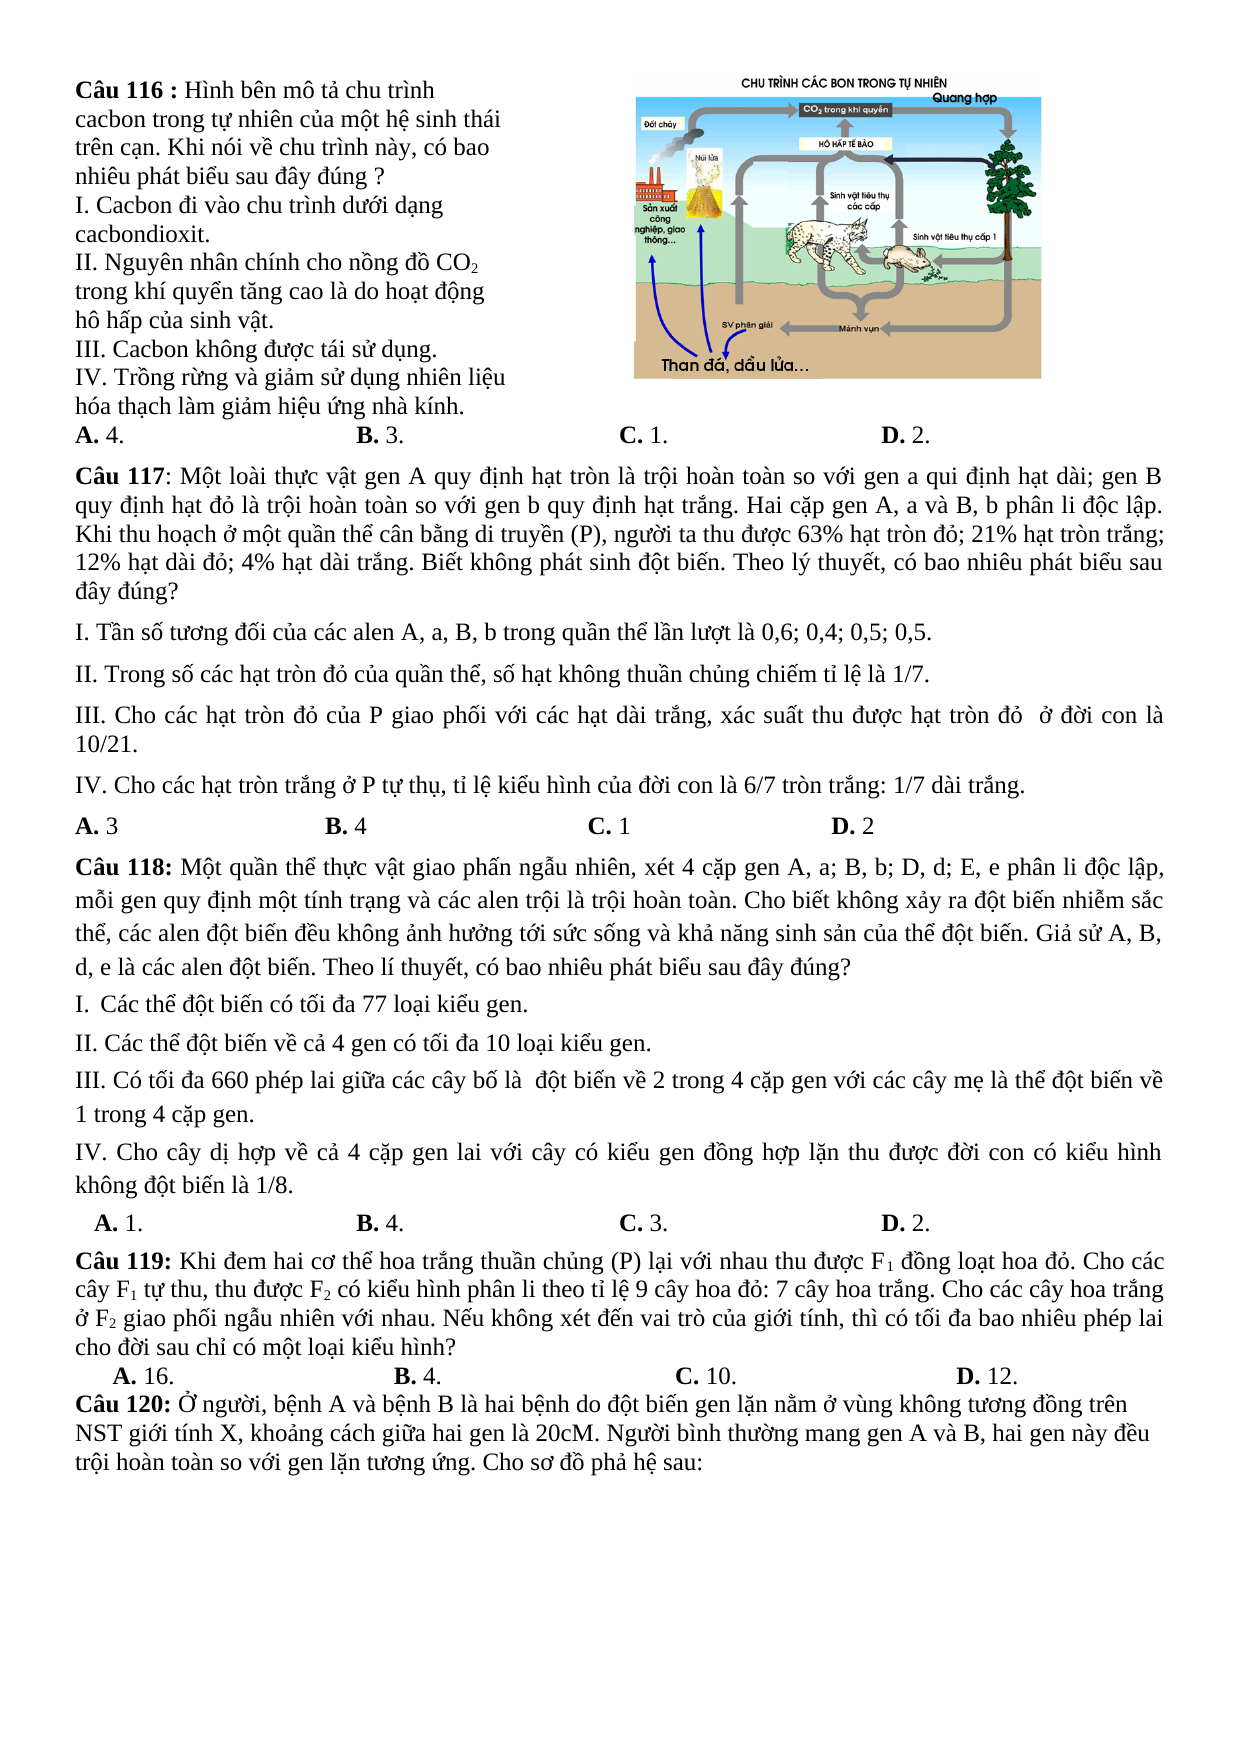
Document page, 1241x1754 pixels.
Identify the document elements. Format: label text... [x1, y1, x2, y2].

text I. Tần số tương đối của các alen A, a, B, b trong quần thể lần lượt là 0,6; 0,4; 0,5; 0,5. [75, 617, 1165, 646]
text I. Các thể đột biến có tối đa 77 loại kiểu gen. [75, 989, 1165, 1018]
text Câu 119: Khi đem hai cơ thể hoa trắng thuần chủng (P) lại với nhau thu được F1 đồng loạt hoa đỏ. Cho các cây F1 tự thu, thu được F2 có kiểu hình phân li theo tỉ lệ 9 cây hoa đỏ: 7 cây hoa trắng. Cho các cây hoa trắng ở F2 giao phối ngẫu nhiên với nhau. Nếu không xét đến vai trò của giới tính, thì có tối đa bao nhiêu phép lai cho đời sau chỉ có một loại kiểu hình? [75, 1246, 1165, 1361]
text III. Có tối đa 660 phép lai giữa các cây bố là đột biến về 2 trong 4 cặp gen với các cây mẹ là thể đột biến về 1 trong 4 cặp gen. [75, 1066, 1165, 1127]
text II. Các thể đột biến về cả 4 gen có tối đa 10 loại kiểu gen. [75, 1028, 1165, 1056]
table_header Câu 116 : Hình bên mô tả chu trình cacbon trong tự nhiên của một hệ sinh thái trên cạn. Khi nói về chu trình này, có bao nhiêu phát biểu sau đây đúng ? I. Cacbon đi vào chu trình dưới dạng cacbondioxit. II. Nguyên nhân chính cho nồng đồ CO2 trong khí quyển tăng cao là do hoạt động hô hấp của sinh vật. III. Cacbon không được tái sử dụng. IV. Trồng rừng và giảm sử dụng nhiên liệu hóa thạch làm giảm hiệu ứng nhà kính. [64, 75, 521, 420]
text IV. Cho các hạt tròn trắng ở P tự thụ, tỉ lệ kiểu hình của đời con là 6/7 tròn trắng: 1/7 dài trắng. [75, 770, 1165, 799]
text III. Cho các hạt tròn đỏ của P giao phối với các hạt dài trắng, xác suất thu được hạt tròn đỏ ở đời con là 10/21. [75, 700, 1165, 757]
text II. Trong số các hạt tròn đỏ của quần thể, số hạt không thuần chủng chiếm tỉ lệ là 1/7. [75, 659, 1165, 687]
picture [632, 75, 1042, 379]
text IV. Cho cây dị hợp về cả 4 cặp gen lai với cây có kiểu gen đồng hợp lặn thu được đời con có kiểu hình không đột biến là 1/8. [75, 1137, 1165, 1198]
text Câu 120: Ở người, bệnh A và bệnh B là hai bệnh do đột biến gen lặn nằm ở vùng không tương đồng trên NST giới tính X, khoảng cách giữa hai gen là 20cM. Người bình thường mang gen A và B, hai gen này đều trội hoàn toàn so với gen lặn tương ứng. Cho sơ đồ phả hệ sau: [75, 1389, 1165, 1476]
text A. 1. B. 4. C. 3. D. 2. [75, 1208, 1165, 1236]
text A. 3 B. 4 C. 1 D. 2 [75, 811, 1165, 840]
text A. 4. B. 3. C. 1. D. 2. [75, 420, 1165, 449]
text A. 16. B. 4. C. 10. D. 12. [75, 1361, 1165, 1389]
text Câu 118: Một quần thể thực vật giao phấn ngẫu nhiên, xét 4 cặp gen A, a; B, b; D, d; E, e phân li độc lập, mỗi gen quy định một tính trạng và các alen trội là trội hoàn toàn. Cho biết không xảy ra đột biến nhiễm sắc thể, các alen đột biến đều không ảnh hưởng tới sức sống và khả năng sinh sản của thể đột biến. Giả sử A, B, d, e là các alen đột biến. Theo lí thuyết, có bao nhiêu phát biểu sau đây đúng? [75, 852, 1165, 980]
text Câu 117: Một loài thực vật gen A quy định hạt tròn là trội hoàn toàn so với gen a qui định hạt dài; gen B quy định hạt đỏ là trội hoàn toàn so với gen b quy định hạt trắng. Hai cặp gen A, a và B, b phân li độc lập. Khi thu hoạch ở một quần thể cân bằng di truyền (P), người ta thu được 63% hạt tròn đỏ; 21% hạt tròn trắng; 12% hạt dài đỏ; 4% hạt dài trắng. Biết không phát sinh đột biến. Theo lý thuyết, có bao nhiêu phát biểu sau đây đúng? [75, 461, 1165, 605]
table_header [521, 75, 1153, 420]
